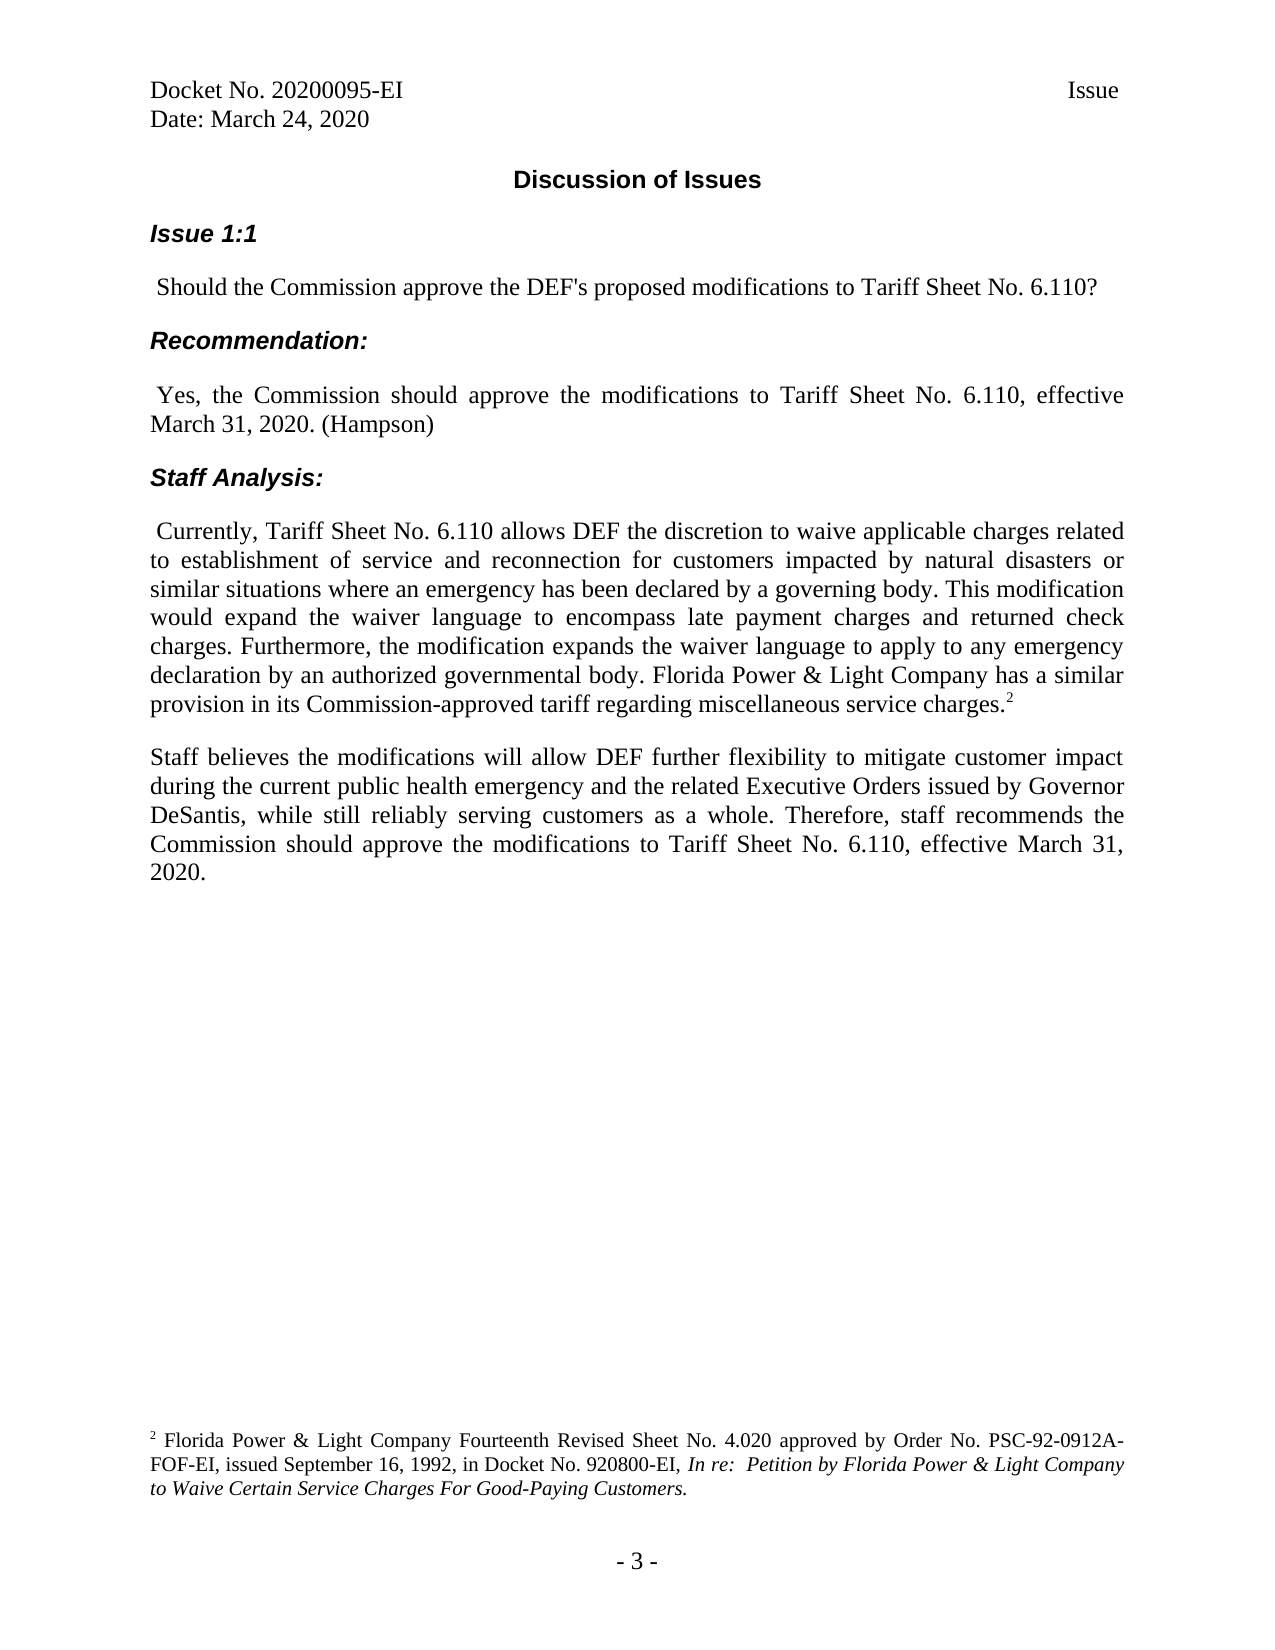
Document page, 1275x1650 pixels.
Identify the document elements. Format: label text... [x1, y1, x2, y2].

text Currently, Tariff Sheet No. 6.110 allows DEF the discretion to waive applicable charges related to establishment of service and reconnection for customers impacted by natural disasters or similar situations where an emergency has been declared by a governing body. This modification would expand the waiver language to encompass late payment charges and returned check charges. Furthermore, the modification expands the waiver language to apply to any emergency declaration by an authorized governmental body. Florida Power & Light Company has a similar provision in its Commission-approved tariff regarding miscellaneous service charges. [150, 516, 1125, 717]
subtitle Discussion of Issues [150, 165, 1125, 194]
text Staff believes the modifications will allow DEF further flexibility to mitigate customer impact during the current public health emergency and the related Executive Orders issued by Governor DeSantis, while still reliably serving customers as a whole. Therefore, staff recommends the Commission should approve the modifications to Tariff Sheet No. 6.110, effective March 31, 2020. [150, 742, 1125, 886]
text Yes, the Commission should approve the modifications to Tariff Sheet No. 6.110, effective March 31, 2020. (Hampson) [150, 380, 1125, 437]
text Should the Commission approve the DEF's proposed modifications to Tariff Sheet No. 6.110? [150, 272, 1125, 301]
subtitle Recommendation: [150, 326, 1125, 355]
subtitle Staff Analysis: [150, 462, 1125, 491]
